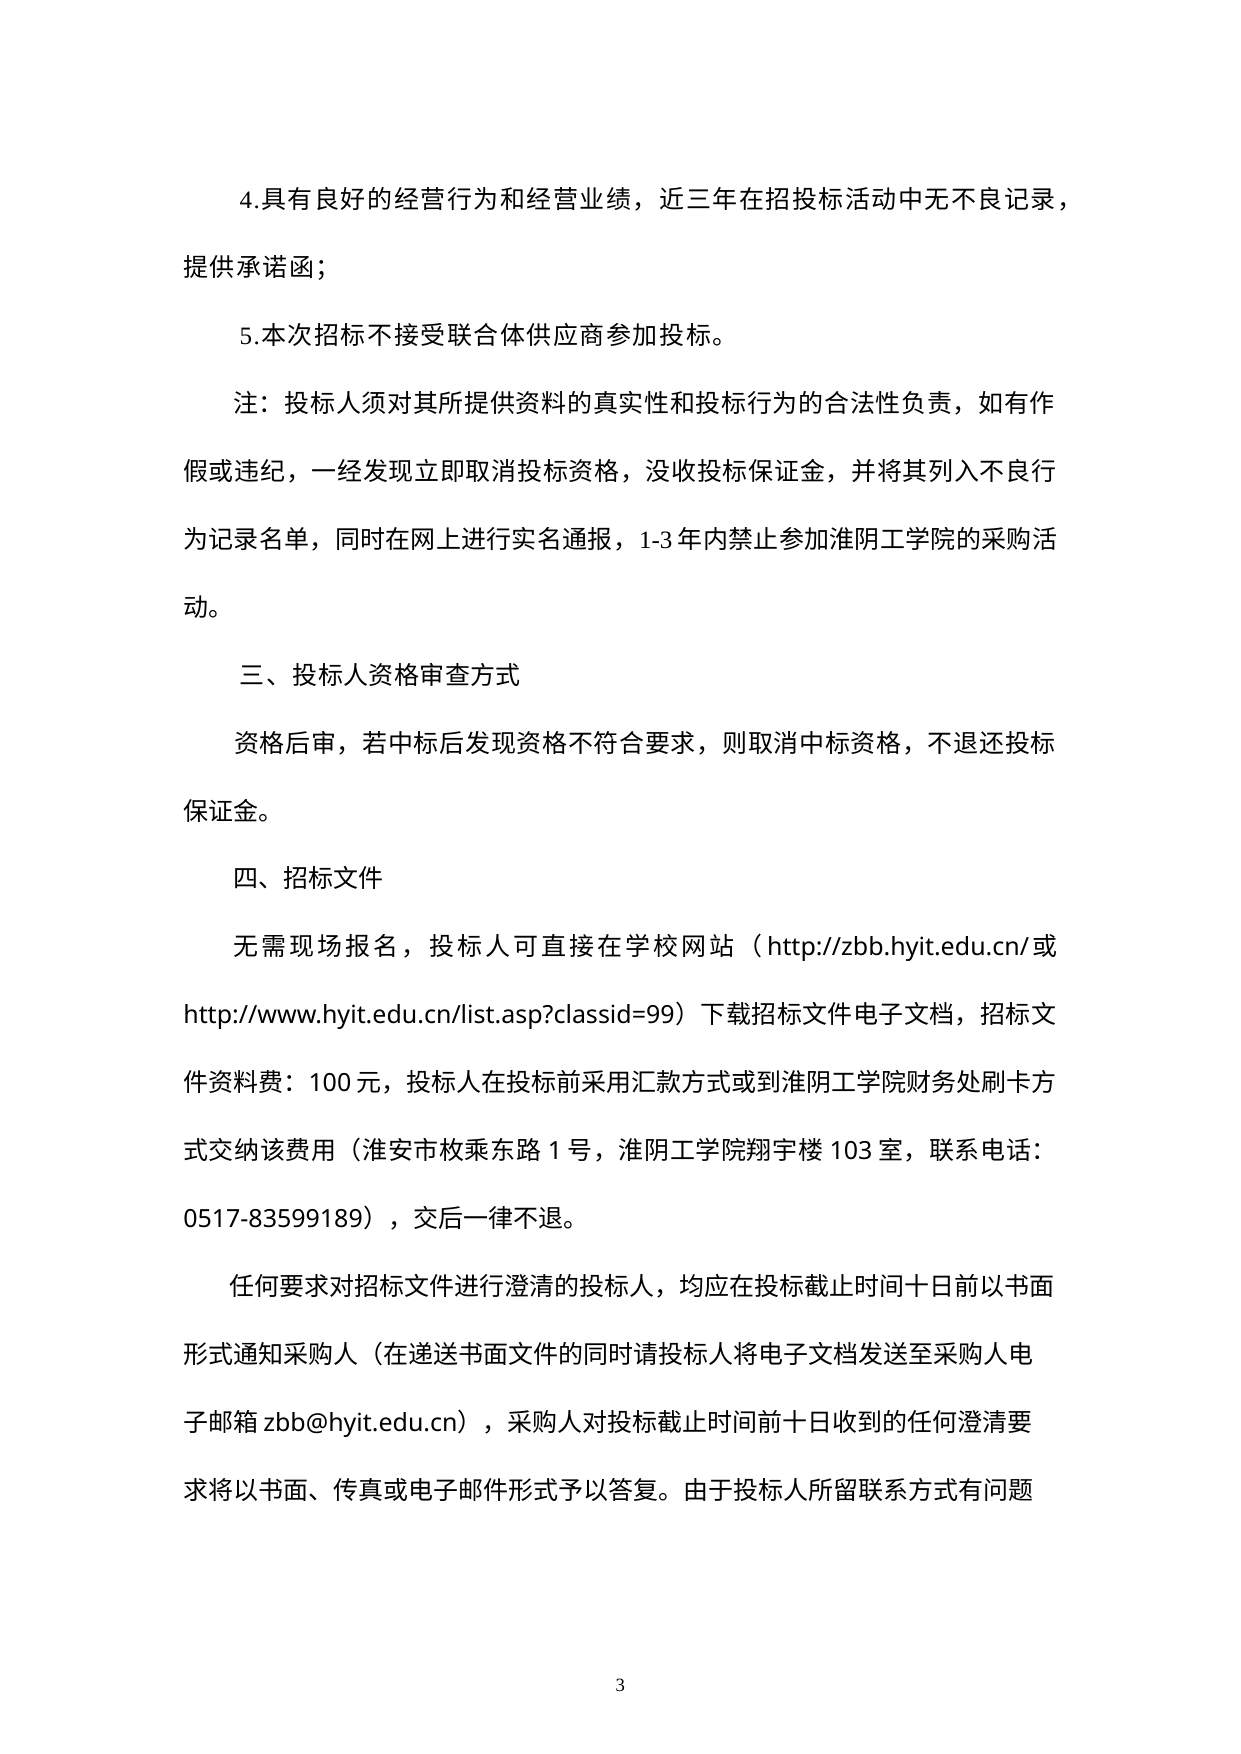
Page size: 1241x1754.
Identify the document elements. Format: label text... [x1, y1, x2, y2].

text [183, 1251, 1057, 1522]
text 注：投标人须对其所提供资料的真实性和投标行为的合法性负责，如有作假或违纪，一经发现立即取消投标资格，没收投标保证金，并将其列入不良行为记录名单，同时在网上进行实名通报，1-3年内禁止参加淮阴工学院的采购活动。 [183, 368, 1057, 639]
text 无需现场报名，投标人可直接在学校网站（http://zbb.hyit.edu.cn/或 http://www.hyit.edu.cn/list.asp?classid=99）下载招标文件电子文档，招标文件资料费：100元，投标人在投标前采用汇款方式或到淮阴工学院财务处刷卡方式交纳该费用（淮安市枚乘东路1号，淮阴工学院翔宇楼103室，联系电话：0517-83599189），交后一律不退。 [183, 911, 1057, 1251]
text 4.具有良好的经营行为和经营业绩，近三年在招投标活动中无不良记录，提供承诺函； [183, 164, 1057, 300]
text 资格后审，若中标后发现资格不符合要求，则取消中标资格，不退还投标保证金。 [183, 707, 1057, 843]
text 三、投标人资格审查方式 [183, 639, 1057, 707]
text 5.本次招标不接受联合体供应商参加投标。 [183, 300, 1057, 368]
text 四、招标文件 [183, 843, 1057, 911]
